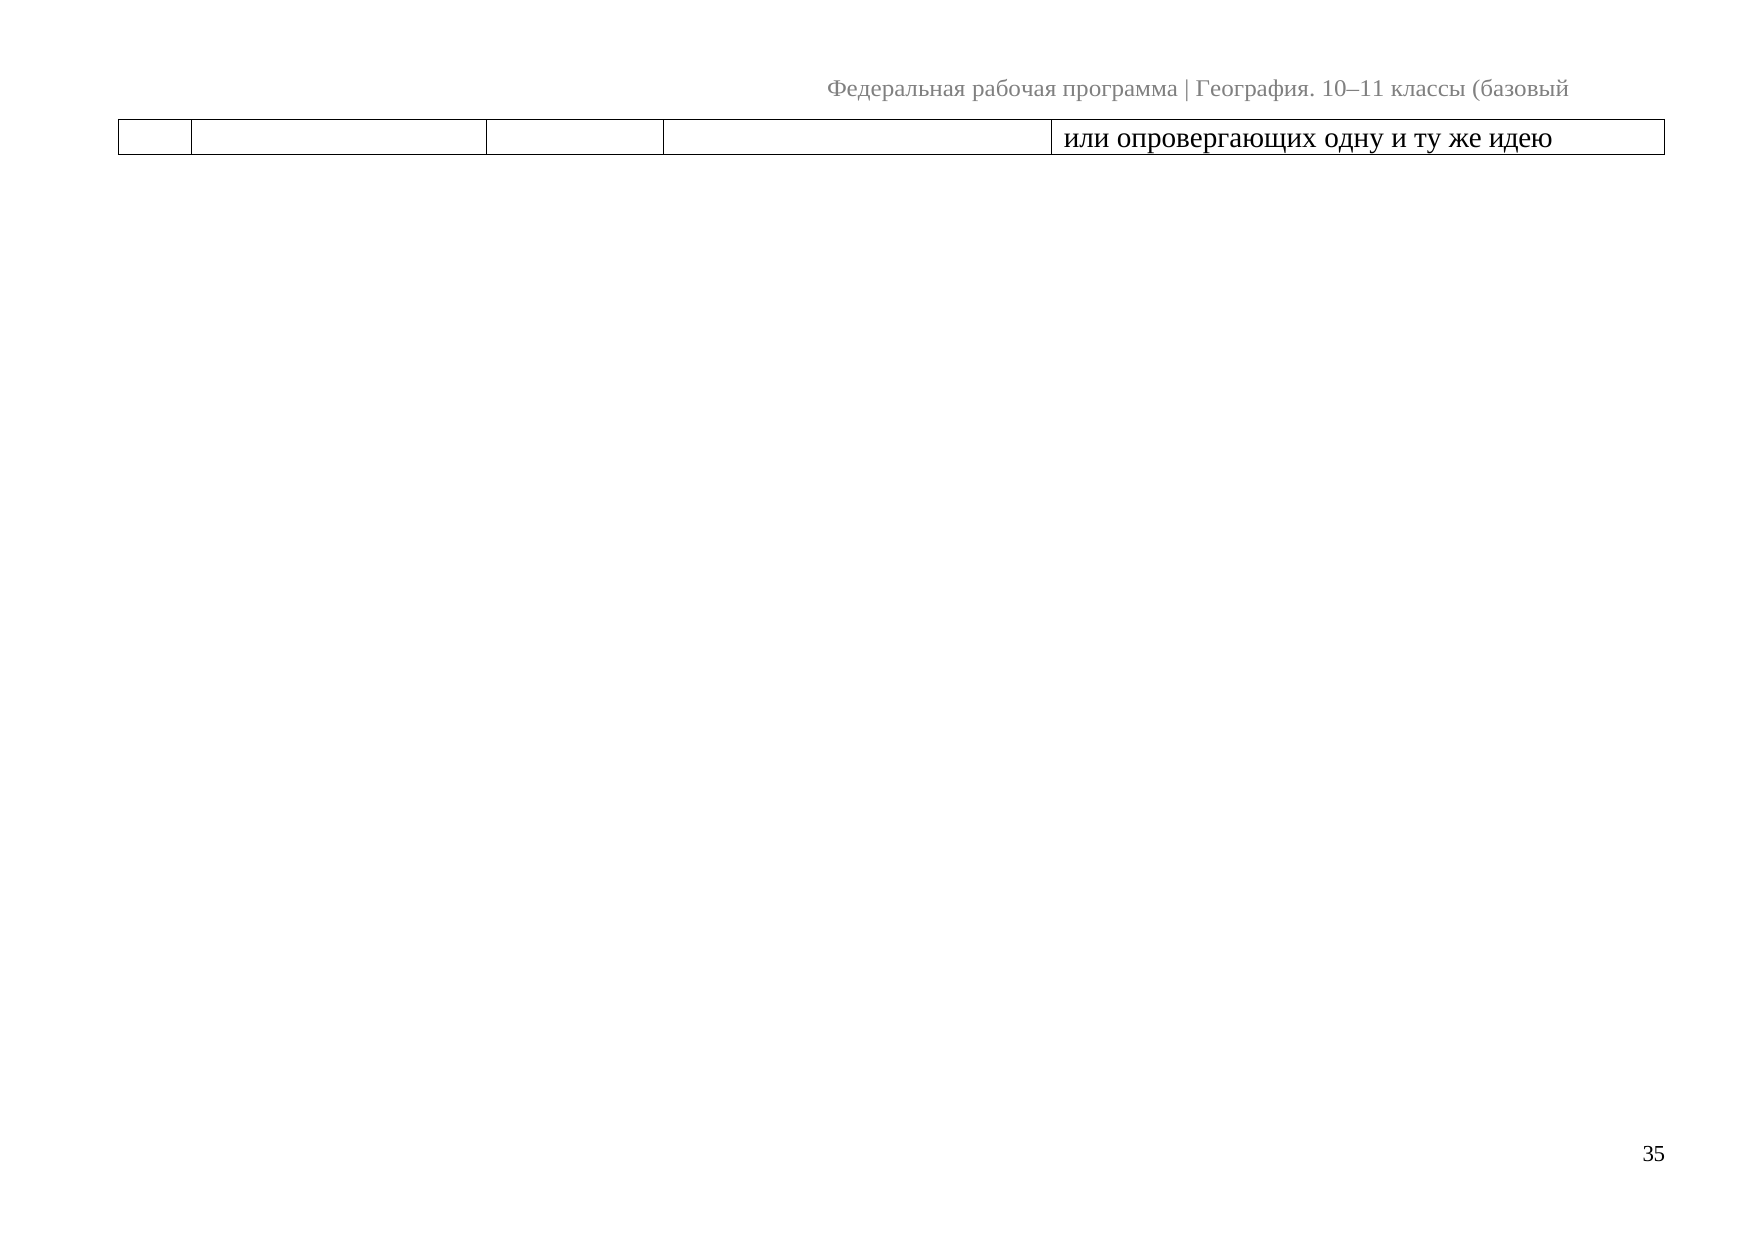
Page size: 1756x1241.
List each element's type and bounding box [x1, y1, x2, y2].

table_header [192, 120, 486, 154]
table_header [664, 120, 1051, 154]
table_header [487, 120, 663, 154]
table_header [1052, 120, 1664, 154]
table_header [119, 120, 191, 154]
